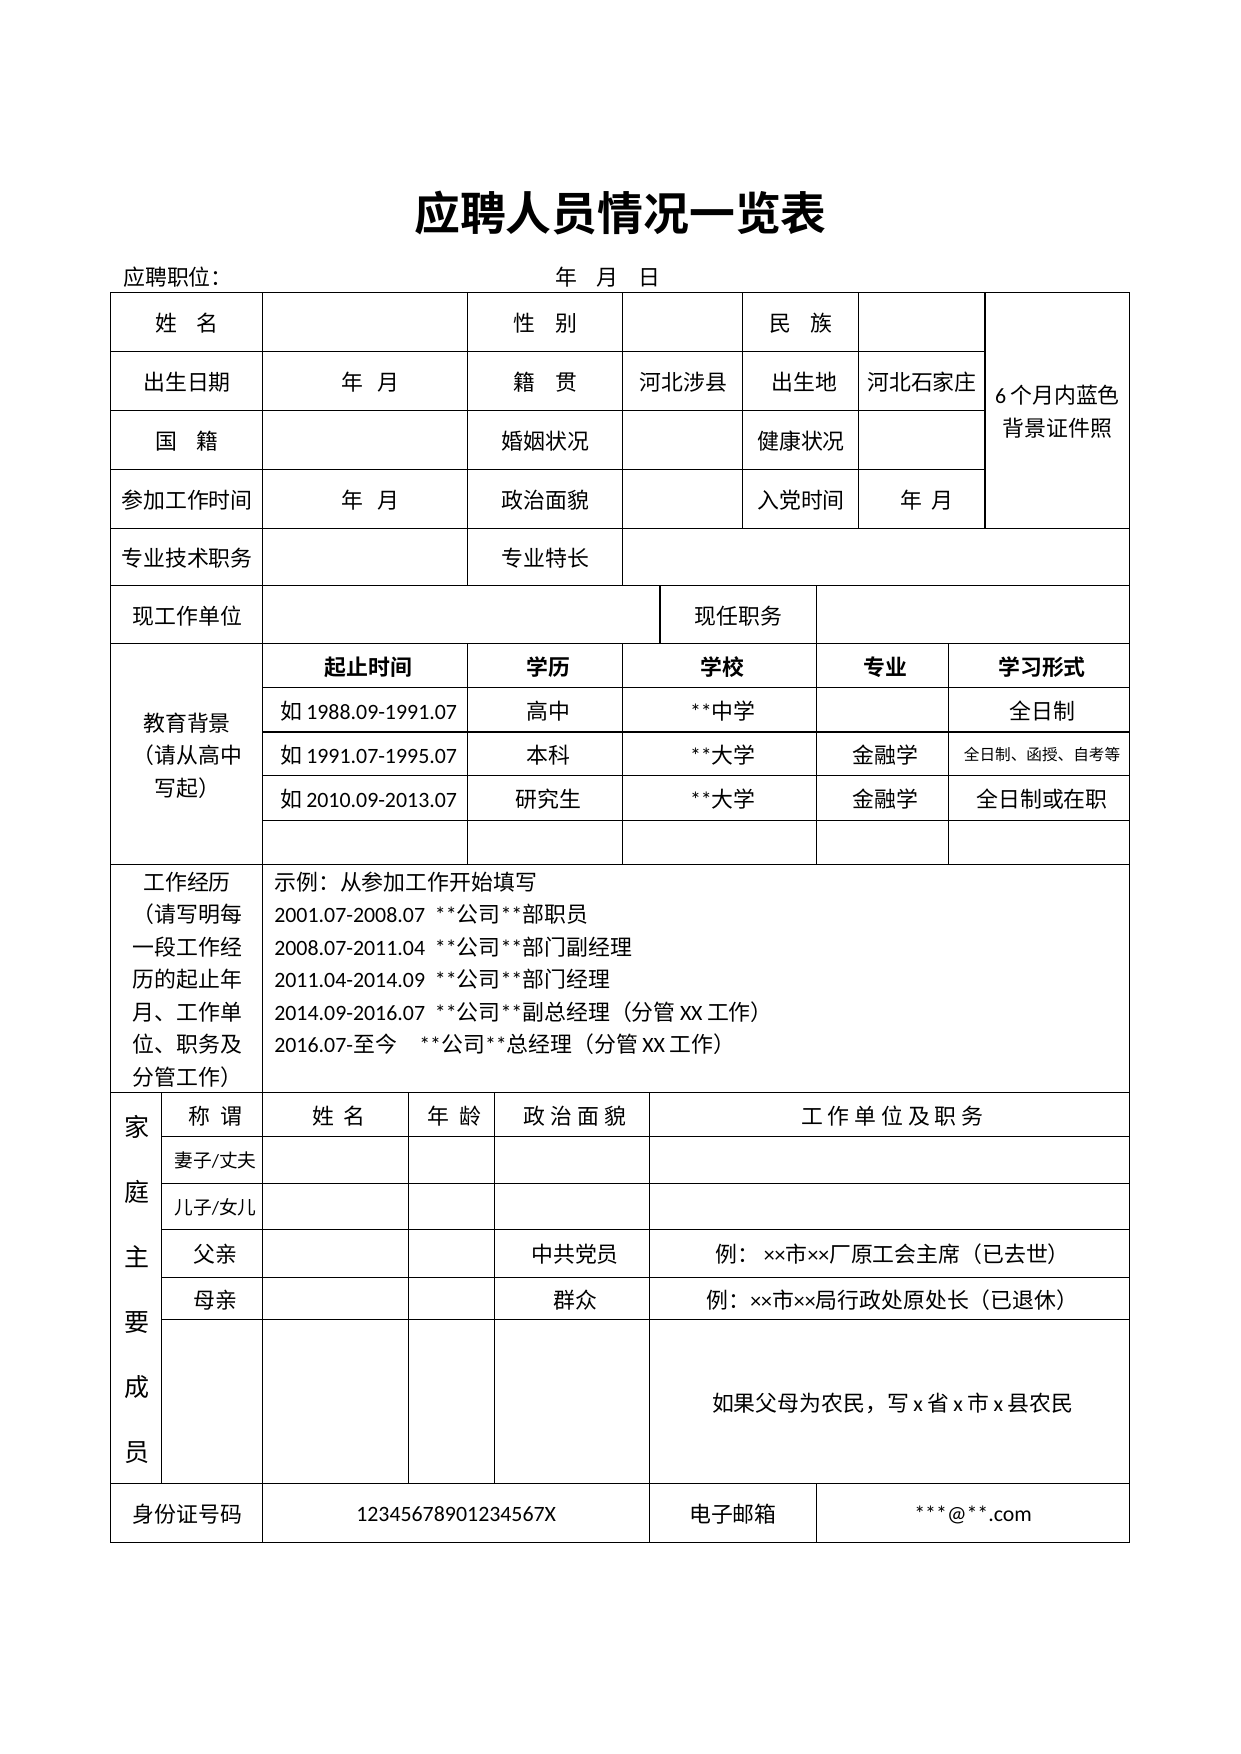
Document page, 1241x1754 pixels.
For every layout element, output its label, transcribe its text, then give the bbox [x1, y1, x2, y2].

table_header 6个月内蓝色背景证件照 [986, 293, 1129, 528]
table_cell 学习形式 [949, 644, 1129, 687]
table_cell 金融学 [817, 733, 948, 775]
table_cell [263, 1137, 408, 1182]
table_cell 工作经历 （请写明每一段工作经历的起止年月、工作单位、职务及分管工作） [111, 865, 262, 1092]
table_cell [409, 1184, 494, 1229]
table_cell [817, 688, 948, 731]
table_cell [263, 1230, 408, 1277]
table_cell [949, 821, 1129, 863]
table_cell 现工作单位 [111, 586, 262, 643]
table_cell 河北涉县 [623, 352, 742, 410]
table_cell 母亲 [162, 1278, 262, 1319]
table_cell 如果父母为农民，写x省x市x县农民 [650, 1320, 1129, 1483]
table_cell 出生地 [743, 352, 858, 410]
table_cell [623, 411, 742, 469]
table_cell 年 月 [263, 352, 467, 410]
table_header 民 族 [743, 293, 858, 351]
table_cell 国 籍 [111, 411, 262, 469]
table_cell 出生日期 [111, 352, 262, 410]
table_cell 姓 名 [263, 1093, 408, 1136]
table_cell ***@**.com [817, 1484, 1129, 1542]
table_cell [263, 411, 467, 469]
table_cell **大学 [623, 776, 816, 819]
table_cell 年 龄 [409, 1093, 494, 1136]
table_cell [263, 1320, 408, 1483]
table_cell 例：××市××局行政处原处长（已退休） [650, 1278, 1129, 1319]
table_cell 年 月 [859, 470, 984, 528]
table_cell [409, 1230, 494, 1277]
table_cell 12345678901234567X [263, 1484, 649, 1542]
table_cell 如2010.09-2013.07 [263, 776, 467, 819]
table_cell 电子邮箱 [650, 1484, 816, 1542]
table_cell 专业技术职务 [111, 529, 262, 585]
table_cell [650, 1184, 1129, 1229]
table_cell 年 月 [263, 470, 467, 528]
table_cell [263, 529, 467, 585]
table_cell 现任职务 [661, 586, 816, 643]
table_cell 高中 [468, 688, 622, 731]
table_header 姓 名 [111, 293, 262, 351]
table_cell 中共党员 [495, 1230, 649, 1277]
table_cell [495, 1137, 649, 1182]
table_cell 工 作 单 位 及 职 务 [650, 1093, 1129, 1136]
table_cell [650, 1137, 1129, 1182]
table_cell 全日制或在职 [949, 776, 1129, 819]
table_cell 示例：从参加工作开始填写 2001.07-2008.07 **公司**部职员 2008.07-2011.04 **公司**部门副经理 2011.04-2014.09 **公司**部门经理 2014.09-2016.07 **公司**副总经理（分管XX工作） 2016.07-至今 **公司**总经理（分管XX工作） [263, 865, 1129, 1092]
table_header [623, 293, 742, 351]
table_cell 如1991.07-1995.07 [263, 733, 467, 775]
table_cell 入党时间 [743, 470, 858, 528]
table_cell 河北石家庄 [859, 352, 984, 410]
table_header 性 别 [468, 293, 622, 351]
table_cell 称 谓 [162, 1093, 262, 1136]
table_cell [263, 1278, 408, 1319]
table_cell 本科 [468, 733, 622, 775]
table_cell 学校 [623, 644, 816, 687]
text 应聘人员情况一览表 [187, 162, 1053, 259]
table_cell **中学 [623, 688, 816, 731]
table_cell 例： ××市××厂原工会主席（已去世） [650, 1230, 1129, 1277]
table_cell [162, 1320, 262, 1483]
table_cell [263, 586, 659, 643]
table_cell [623, 529, 1129, 585]
table_cell 全日制、函授、自考等 [949, 733, 1129, 775]
table_cell [623, 821, 816, 863]
text 应聘职位： 年 月 日 [123, 259, 1106, 292]
table_cell [817, 586, 1129, 643]
table_cell 婚姻状况 [468, 411, 622, 469]
table_header [859, 293, 984, 351]
table_cell 学历 [468, 644, 622, 687]
table_cell 研究生 [468, 776, 622, 819]
table_cell 妻子/丈夫 [162, 1137, 262, 1182]
table_cell 金融学 [817, 776, 948, 819]
table_cell 全日制 [949, 688, 1129, 731]
table_cell [409, 1137, 494, 1182]
table_cell 如1988.09-1991.07 [263, 688, 467, 731]
table_cell 政治面貌 [468, 470, 622, 528]
table_cell 专业特长 [468, 529, 622, 585]
table_cell 身份证号码 [111, 1484, 262, 1542]
table_cell 父亲 [162, 1230, 262, 1277]
table_cell 教育背景 （请从高中写起） [111, 644, 262, 863]
table_cell [263, 1184, 408, 1229]
table_cell [263, 821, 467, 863]
table_cell 参加工作时间 [111, 470, 262, 528]
table_cell 起止时间 [263, 644, 467, 687]
table_cell 家 庭 主 要 成 员 [111, 1093, 161, 1483]
table_cell 儿子/女儿 [162, 1184, 262, 1229]
table_cell [468, 821, 622, 863]
table_header [263, 293, 467, 351]
table_cell [859, 411, 984, 469]
table_cell [409, 1320, 494, 1483]
table_cell [495, 1320, 649, 1483]
table_cell **大学 [623, 733, 816, 775]
table_cell 群众 [495, 1278, 649, 1319]
table_cell [409, 1278, 494, 1319]
table_cell 政 治 面 貌 [495, 1093, 649, 1136]
table_cell 健康状况 [743, 411, 858, 469]
table_cell [817, 821, 948, 863]
table_cell 专业 [817, 644, 948, 687]
table_cell 籍 贯 [468, 352, 622, 410]
table_cell [495, 1184, 649, 1229]
table_cell [623, 470, 742, 528]
